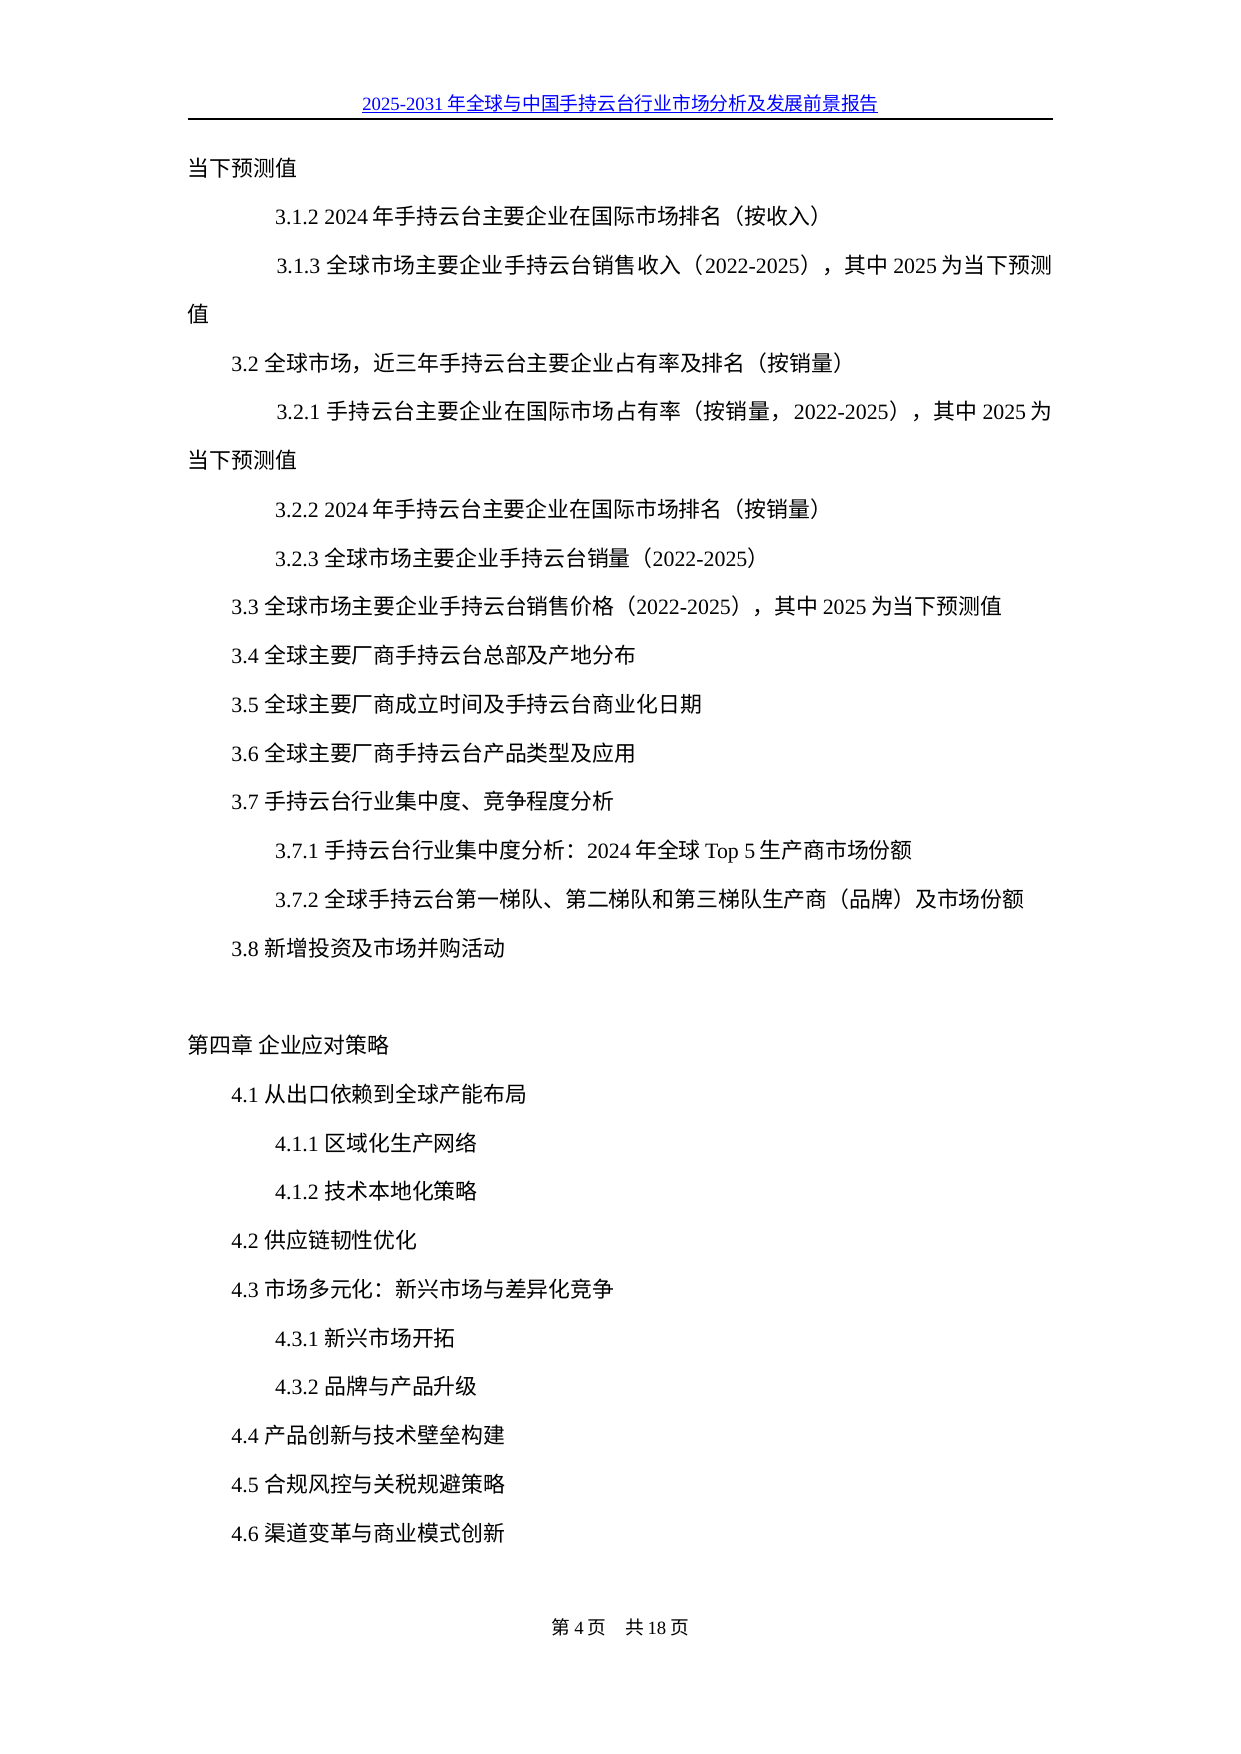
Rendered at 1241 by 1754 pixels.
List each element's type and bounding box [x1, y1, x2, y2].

text [187, 150, 1053, 1548]
